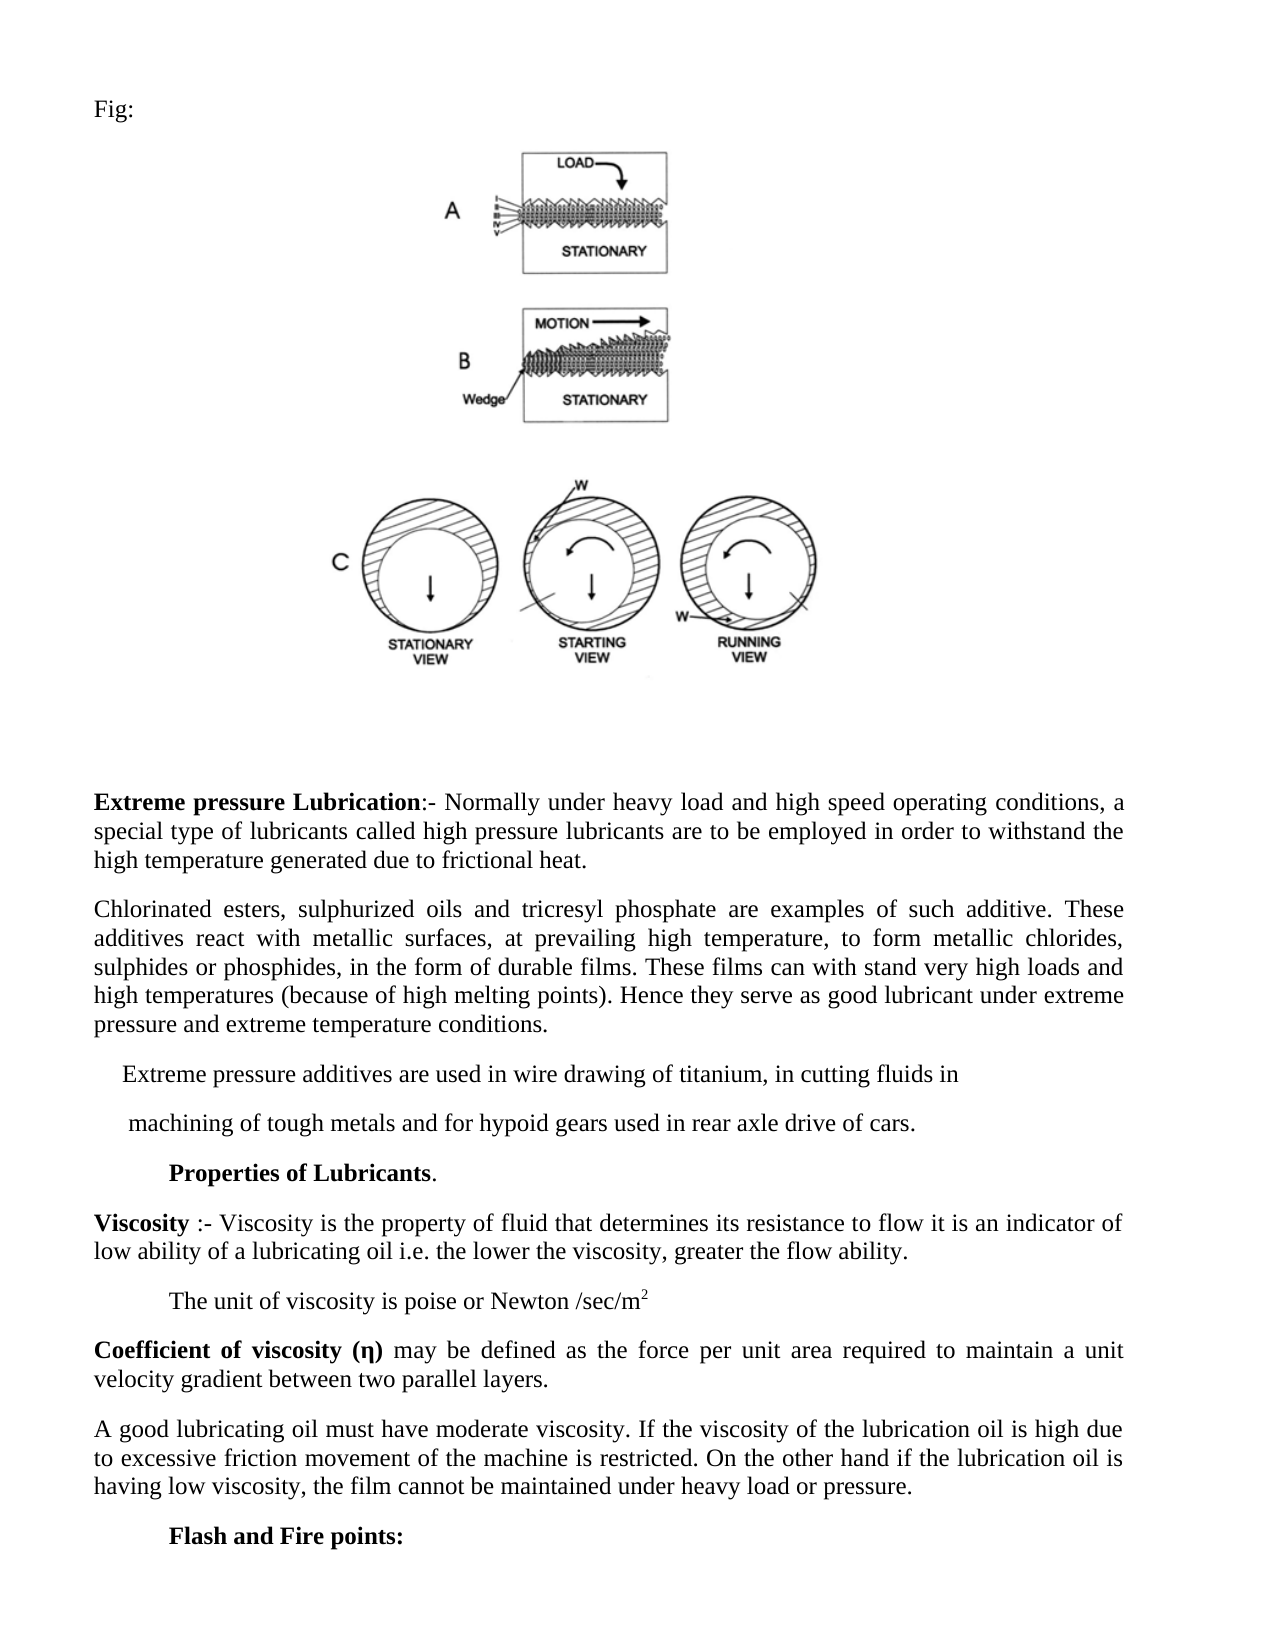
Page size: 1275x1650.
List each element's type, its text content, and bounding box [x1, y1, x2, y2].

picture [295, 120, 846, 702]
text Chlorinated esters, sulphurized oils and tricresyl phosphate are examples of such additive. These additives react with metallic surfaces, at prevailing high temperature, to form metallic chlorides, sulphides or phosphides, in the form of durable films. These films can with stand very high loads and high temperatures (because of high melting points). Hence they serve as good lubricant under extreme pressure and extreme temperature conditions. [94, 894, 1125, 1038]
text Flash and Fire points: [94, 1521, 1125, 1550]
text Properties of Lubricants. [94, 1158, 1125, 1187]
text Extreme pressure additives are used in wire drawing of titanium, in cutting fluids in [94, 1059, 1125, 1088]
text The unit of viscosity is poise or Newton /sec/m2 [94, 1286, 1125, 1315]
text Fig: [94, 94, 1125, 122]
text Viscosity :- Viscosity is the property of fluid that determines its resistance to flow it is an indicator of low ability of a lubricating oil i.e. the lower the viscosity, greater the flow ability. [94, 1208, 1125, 1265]
text Extreme pressure Lubrication:- Normally under heavy load and high speed operating conditions, a special type of lubricants called high pressure lubricants are to be employed in order to withstand the high temperature generated due to frictional heat. [94, 787, 1125, 873]
text Coefficient of viscosity (η) may be defined as the force per unit area required to maintain a unit velocity gradient between two parallel layers. [94, 1336, 1125, 1393]
text machining of tough metals and for hypoid gears used in rear axle drive of cars. [94, 1108, 1125, 1137]
text A good lubricating oil must have moderate viscosity. If the viscosity of the lubrication oil is high due to excessive friction movement of the machine is restricted. On the other hand if the lubrication oil is having low viscosity, the film cannot be maintained under heavy load or pressure. [94, 1414, 1125, 1500]
